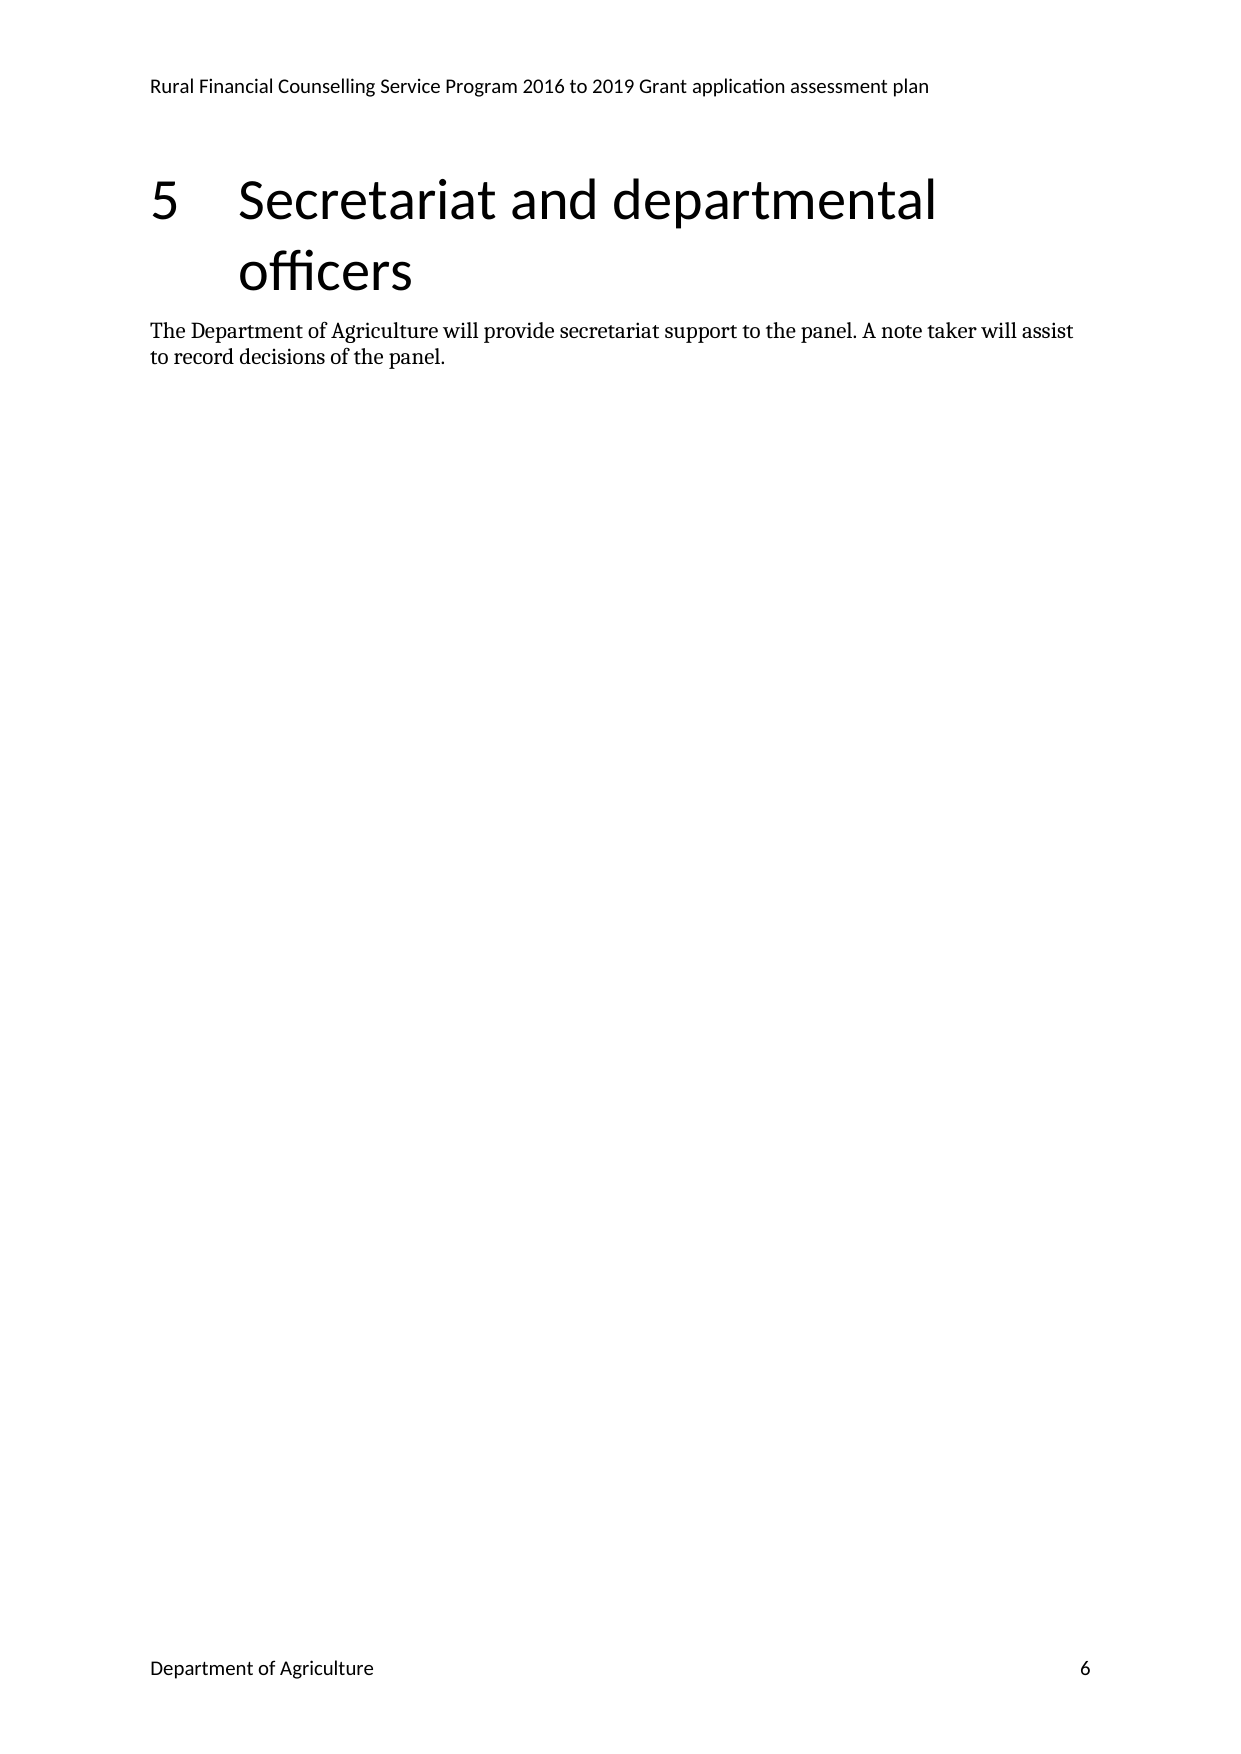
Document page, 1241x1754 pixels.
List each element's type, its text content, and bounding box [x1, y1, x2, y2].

subtitle Secretariat and departmental officers [150, 162, 1090, 305]
text The Department of Agriculture will provide secretariat support to the panel. A note taker will assist to record decisions of the panel. [150, 317, 1090, 370]
